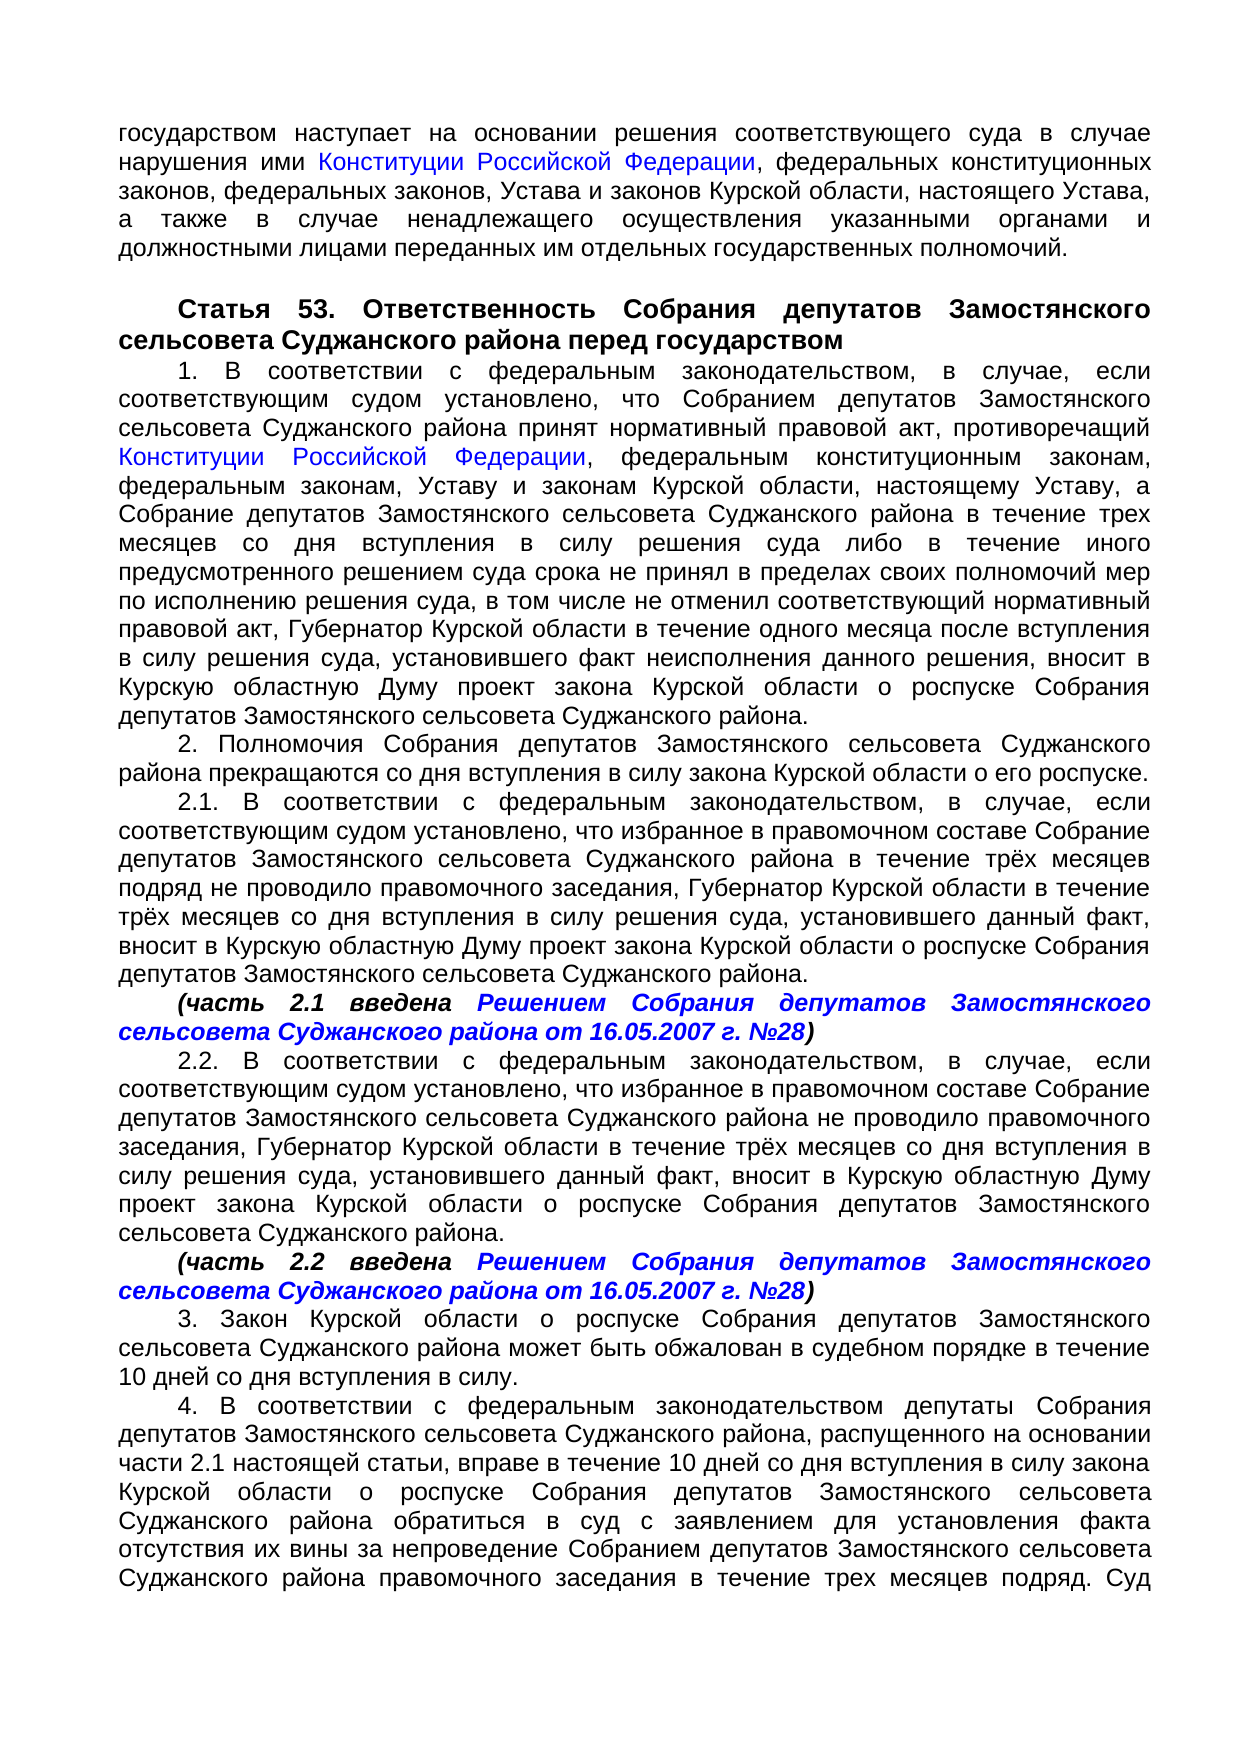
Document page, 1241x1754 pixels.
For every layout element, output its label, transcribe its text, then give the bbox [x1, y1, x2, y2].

text (часть 2.1 введена Решением Собрания депутатов Замостянского сельсовета Суджанского района от 16.05.2007 г. №28) [118, 988, 1152, 1046]
text 1. В соответствии с федеральным законодательством, в случае, если соответствующим судом установлено, что Собранием депутатов Замостянского сельсовета Суджанского района принят нормативный правовой акт, противоречащий Конституции Российской Федерации, федеральным конституционным законам, федеральным законам, Уставу и законам Курской области, настоящему Уставу, а Собрание депутатов Замостянского сельсовета Суджанского района в течение трех месяцев со дня вступления в силу решения суда либо в течение иного предусмотренного решением суда срока не принял в пределах своих полномочий мер по исполнению решения суда, в том числе не отменил соответствующий нормативный правовой акт, Губернатор Курской области в течение одного месяца после вступления в силу решения суда, установившего факт неисполнения данного решения, вносит в Курскую областную Думу проект закона Курской области о роспуске Собрания депутатов Замостянского сельсовета Суджанского района. [118, 356, 1152, 729]
text Статья 53. Ответственность Собрания депутатов Замостянского сельсовета Суджанского района перед государством [118, 293, 1152, 356]
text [118, 1391, 1152, 1592]
text 2.1. В соответствии с федеральным законодательством, в случае, если соответствующим судом установлено, что избранное в правомочном составе Собрание депутатов Замостянского сельсовета Суджанского района в течение трёх месяцев подряд не проводило правомочного заседания, Губернатор Курской области в течение трёх месяцев со дня вступления в силу решения суда, установившего данный факт, вносит в Курскую областную Думу проект закона Курской области о роспуске Собрания депутатов Замостянского сельсовета Суджанского района. [118, 787, 1152, 988]
text 2. Полномочия Собрания депутатов Замостянского сельсовета Суджанского района прекращаются со дня вступления в силу закона Курской области о его роспуске. [118, 729, 1152, 787]
text 3. Закон Курской области о роспуске Собрания депутатов Замостянского сельсовета Суджанского района может быть обжалован в судебном порядке в течение 10 дней со дня вступления в силу. [118, 1304, 1152, 1391]
text 2.2. В соответствии с федеральным законодательством, в случае, если соответствующим судом установлено, что избранное в правомочном составе Собрание депутатов Замостянского сельсовета Суджанского района не проводило правомочного заседания, Губернатор Курской области в течение трёх месяцев со дня вступления в силу решения суда, установившего данный факт, вносит в Курскую областную Думу проект закона Курской области о роспуске Собрания депутатов Замостянского сельсовета Суджанского района. [118, 1046, 1152, 1247]
text (часть 2.2 введена Решением Собрания депутатов Замостянского сельсовета Суджанского района от 16.05.2007 г. №28) [118, 1247, 1152, 1304]
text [118, 118, 1152, 262]
